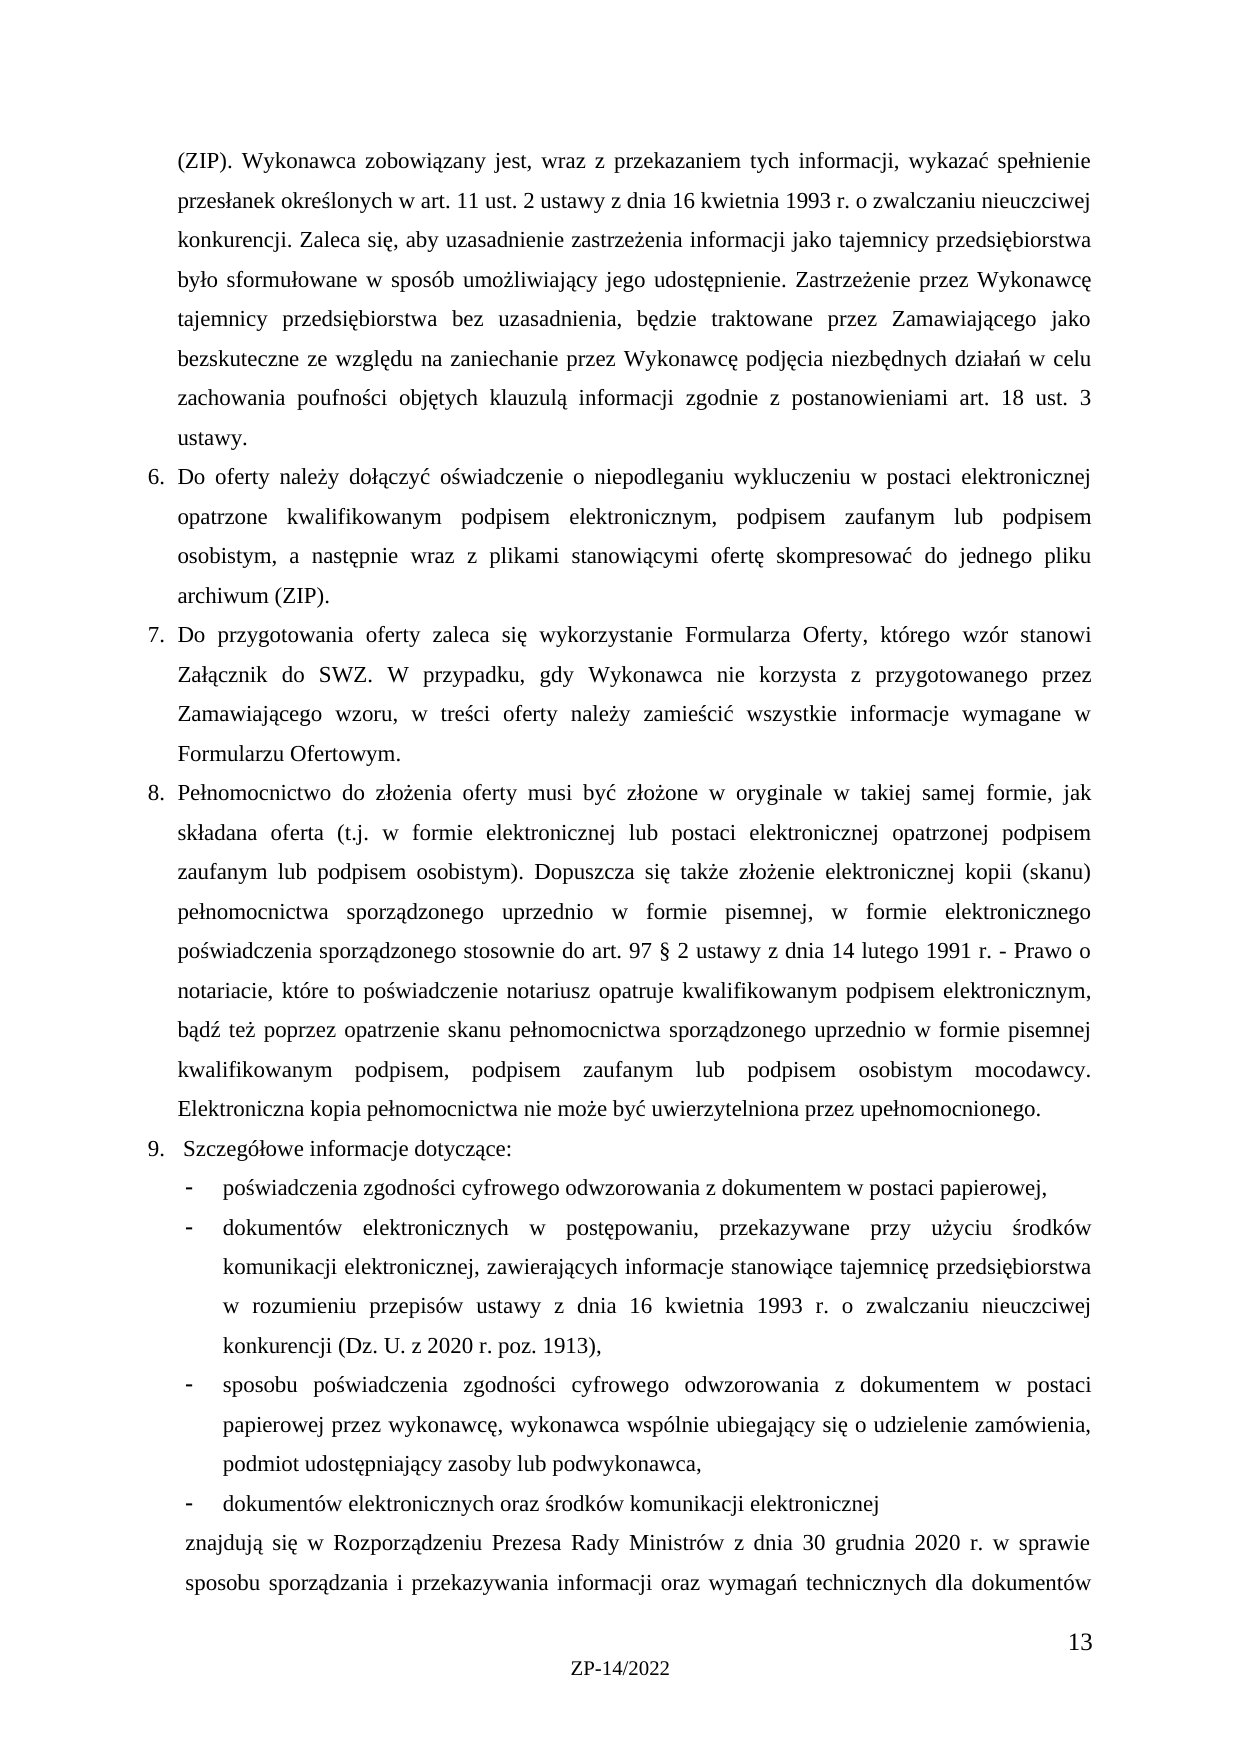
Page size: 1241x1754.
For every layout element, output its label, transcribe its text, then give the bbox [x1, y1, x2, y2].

list Pełnomocnictwo do złożenia oferty musi być złożone w oryginale w takiej samej formie, jak składana oferta (t.j. w formie elektronicznej lub postaci elektronicznej opatrzonej podpisem zaufanym lub podpisem osobistym). Dopuszcza się także złożenie elektronicznej kopii (skanu) pełnomocnictwa sporządzonego uprzednio w formie pisemnej, w formie elektronicznego poświadczenia sporządzonego stosownie do art. 97 § 2 ustawy z dnia 14 lutego 1991 r. - Prawo o notariacie, które to poświadczenie notariusz opatruje kwalifikowanym podpisem elektronicznym, bądź też poprzez opatrzenie skanu pełnomocnictwa sporządzonego uprzednio w formie pisemnej kwalifikowanym podpisem, podpisem zaufanym lub podpisem osobistym mocodawcy. Elektroniczna kopia pełnomocnictwa nie może być uwierzytelniona przez upełnomocnionego. [148, 779, 1093, 1121]
list dokumentów elektronicznych oraz środków komunikacji elektronicznej [185, 1490, 1093, 1516]
list Do oferty należy dołączyć oświadczenie o niepodleganiu wykluczeniu w postaci elektronicznej opatrzone kwalifikowanym podpisem elektronicznym, podpisem zaufanym lub podpisem osobistym, a następnie wraz z plikami stanowiącymi ofertę skompresować do jednego pliku archiwum (ZIP). [148, 463, 1093, 608]
list Do przygotowania oferty zaleca się wykorzystanie Formularza Oferty, którego wzór stanowi Załącznik do SWZ. W przypadku, gdy Wykonawca nie korzysta z przygotowanego przez Zamawiającego wzoru, w treści oferty należy zamieścić wszystkie informacje wymagane w Formularzu Ofertowym. [148, 621, 1093, 766]
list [148, 148, 1093, 450]
list sposobu poświadczenia zgodności cyfrowego odwzorowania z dokumentem w postaci papierowej przez wykonawcę, wykonawca wspólnie ubiegający się o udzielenie zamówienia, podmiot udostępniający zasoby lub podwykonawca, [185, 1371, 1093, 1477]
list dokumentów elektronicznych w postępowaniu, przekazywane przy użyciu środków komunikacji elektronicznej, zawierających informacje stanowiące tajemnicę przedsiębiorstwa w rozumieniu przepisów ustawy z dnia 16 kwietnia 1993 r. o zwalczaniu nieuczciwej konkurencji (Dz. U. z 2020 r. poz. 1913), [185, 1213, 1093, 1358]
list Szczegółowe informacje dotyczące: [148, 1134, 1093, 1161]
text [185, 1529, 1093, 1595]
list poświadczenia zgodności cyfrowego odwzorowania z dokumentem w postaci papierowej, [185, 1174, 1093, 1200]
